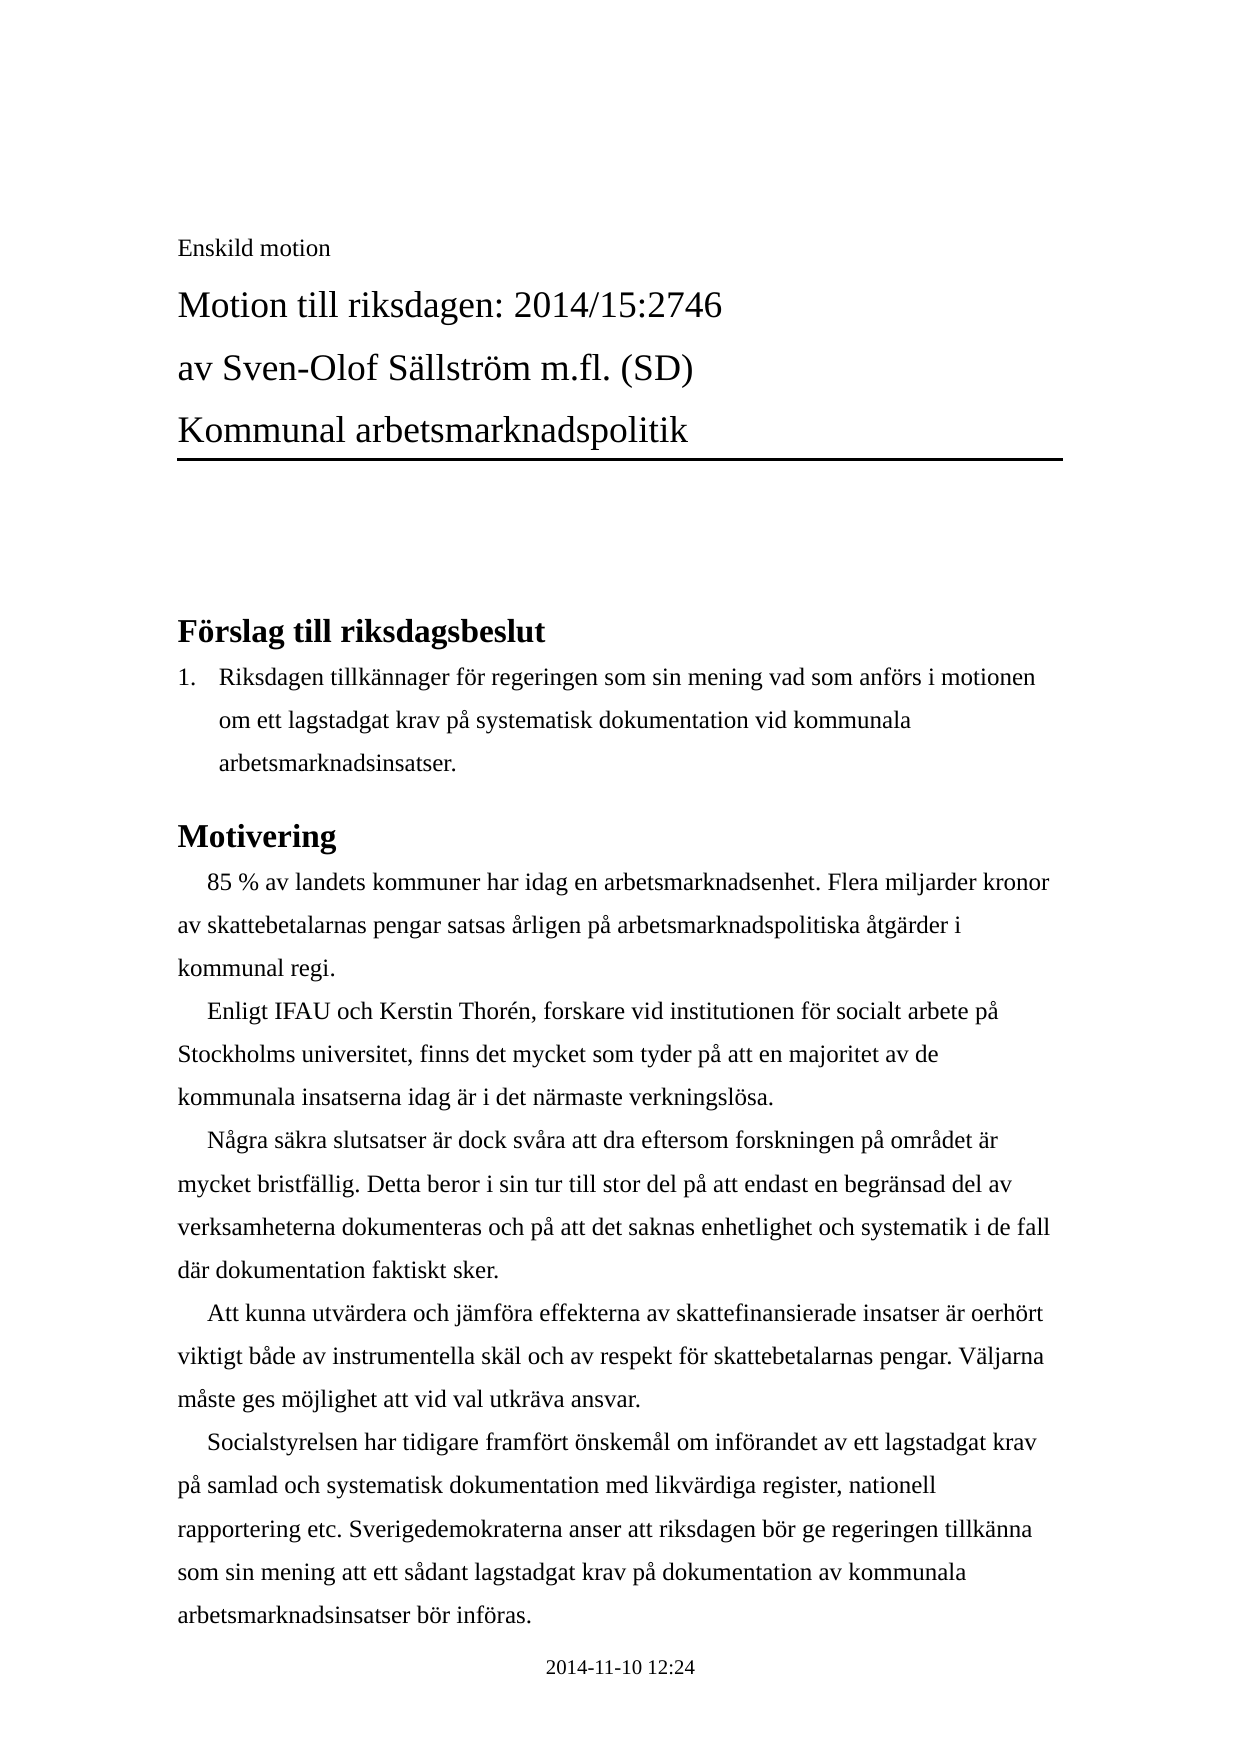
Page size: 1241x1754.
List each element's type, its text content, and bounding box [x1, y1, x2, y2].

subtitle Motivering [177, 816, 1063, 854]
text Enligt IFAU och Kerstin Thorén, forskare vid institutionen för socialt arbete på Stockholms universitet, finns det mycket som tyder på att en majoritet av de kommunala insatserna idag är i det närmaste verkningslösa. [177, 996, 1063, 1111]
text Några säkra slutsatser är dock svåra att dra eftersom forskningen på området är mycket bristfällig. Detta beror i sin tur till stor del på att endast en begränsad del av verksamheterna dokumenteras och på att det saknas enhetlighet och systematik i de fall där dokumentation faktiskt sker. [177, 1126, 1063, 1284]
text 85 % av landets kommuner har idag en arbetsmarknadsenhet. Flera miljarder kronor av skattebetalarnas pengar satsas årligen på arbetsmarknadspolitiska åtgärder i kommunal regi. [177, 867, 1063, 982]
text Att kunna utvärdera och jämföra effekterna av skattefinansierade insatser är oerhört viktigt både av instrumentella skäl och av respekt för skattebetalarnas pengar. Väljarna måste ges möjlighet att vid val utkräva ansvar. [177, 1298, 1063, 1413]
text Socialstyrelsen har tidigare framfört önskemål om införandet av ett lagstadgat krav på samlad och systematisk dokumentation med likvärdiga register, nationell rapportering etc. Sverigedemokraterna anser att riksdagen bör ge regeringen tillkänna som sin mening att ett sådant lagstadgat krav på dokumentation av kommunala arbetsmarknadsinsatser bör införas. [177, 1427, 1063, 1629]
